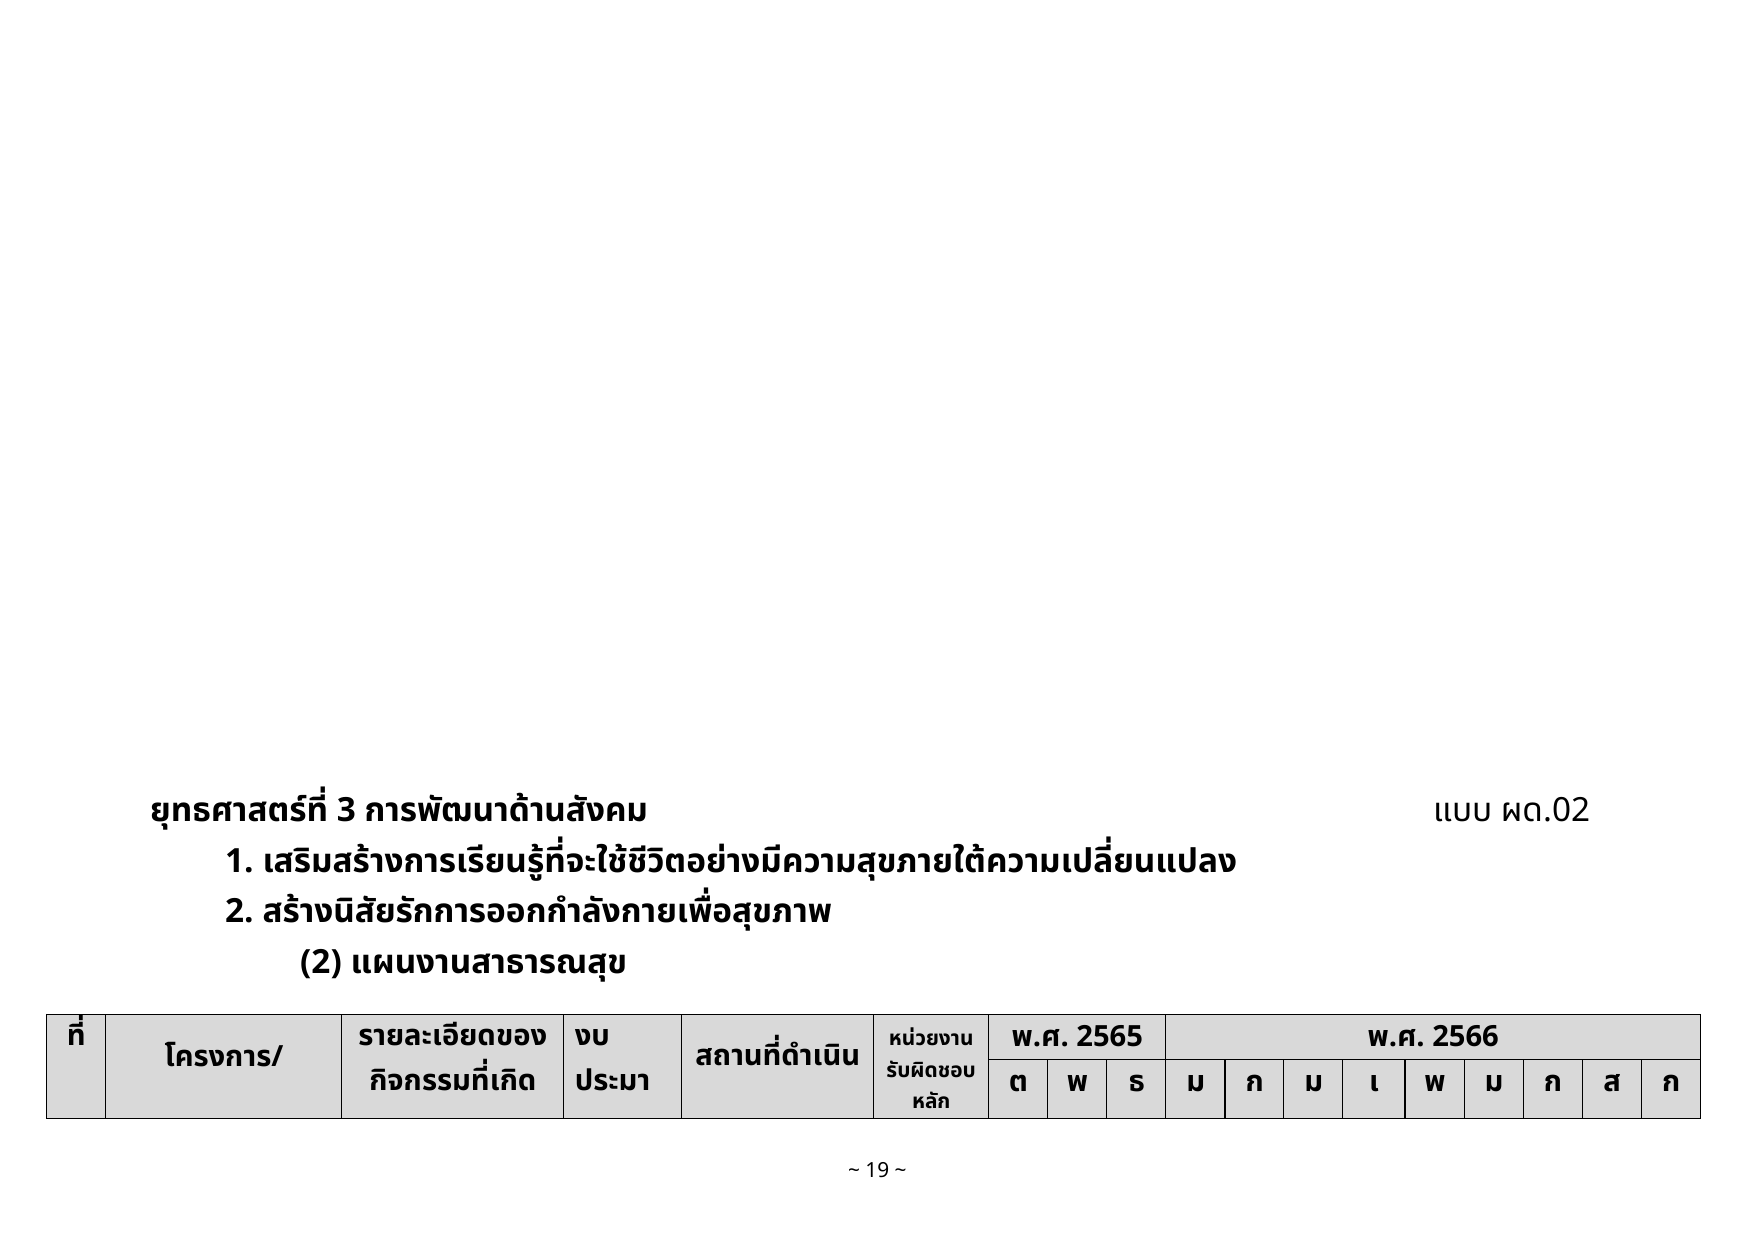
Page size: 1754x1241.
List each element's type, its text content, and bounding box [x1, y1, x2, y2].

table_header รายละเอียดของกิจกรรมที่เกิดขึ้นจากโครงการ [342, 1015, 563, 1118]
table_header โครงการ/กิจกรรม [106, 1015, 341, 1118]
table_cell ธ.ค. [1107, 1060, 1165, 1118]
table_header สถานที่ดำเนินการ [682, 1015, 873, 1118]
table_header งบประมาณ (บาท) [564, 1015, 681, 1118]
table_cell ม.ค. [1166, 1060, 1224, 1118]
table_cell พ.ย. [1048, 1060, 1106, 1118]
text ยุทธศาสตร์ที่ 3 การพัฒนาด้านสังคม แบบ ผด.02 [150, 786, 1604, 836]
table_cell ก.ค. [1524, 1060, 1582, 1118]
table_cell ก.ย. [1642, 1060, 1700, 1118]
table_cell มิ.ย. [1465, 1060, 1523, 1118]
text 1. เสริมสร้างการเรียนรู้ที่จะใช้ชีวิตอย่างมีความสุขภายใต้ความเปลี่ยนแปลง [150, 836, 1604, 887]
text (2) แผนงานสาธารณสุข [150, 938, 1604, 988]
text 2. สร้างนิสัยรักการออกกำลังกายเพื่อสุขภาพ [150, 887, 1604, 938]
table_cell ก.พ. [1226, 1060, 1283, 1118]
table_header หน่วยงานรับผิดชอบหลัก [874, 1015, 988, 1118]
table_header พ.ศ. 2566 [1166, 1015, 1700, 1059]
table_cell มี.ค. [1284, 1060, 1342, 1118]
table_cell เม.ย. [1343, 1060, 1404, 1118]
table_cell ต.ค. [989, 1060, 1047, 1118]
table_header ที่ [47, 1015, 105, 1118]
table_cell ส.ค. [1583, 1060, 1641, 1118]
table_cell พ.ค. [1406, 1060, 1464, 1118]
table_header พ.ศ. 2565 [989, 1015, 1165, 1059]
